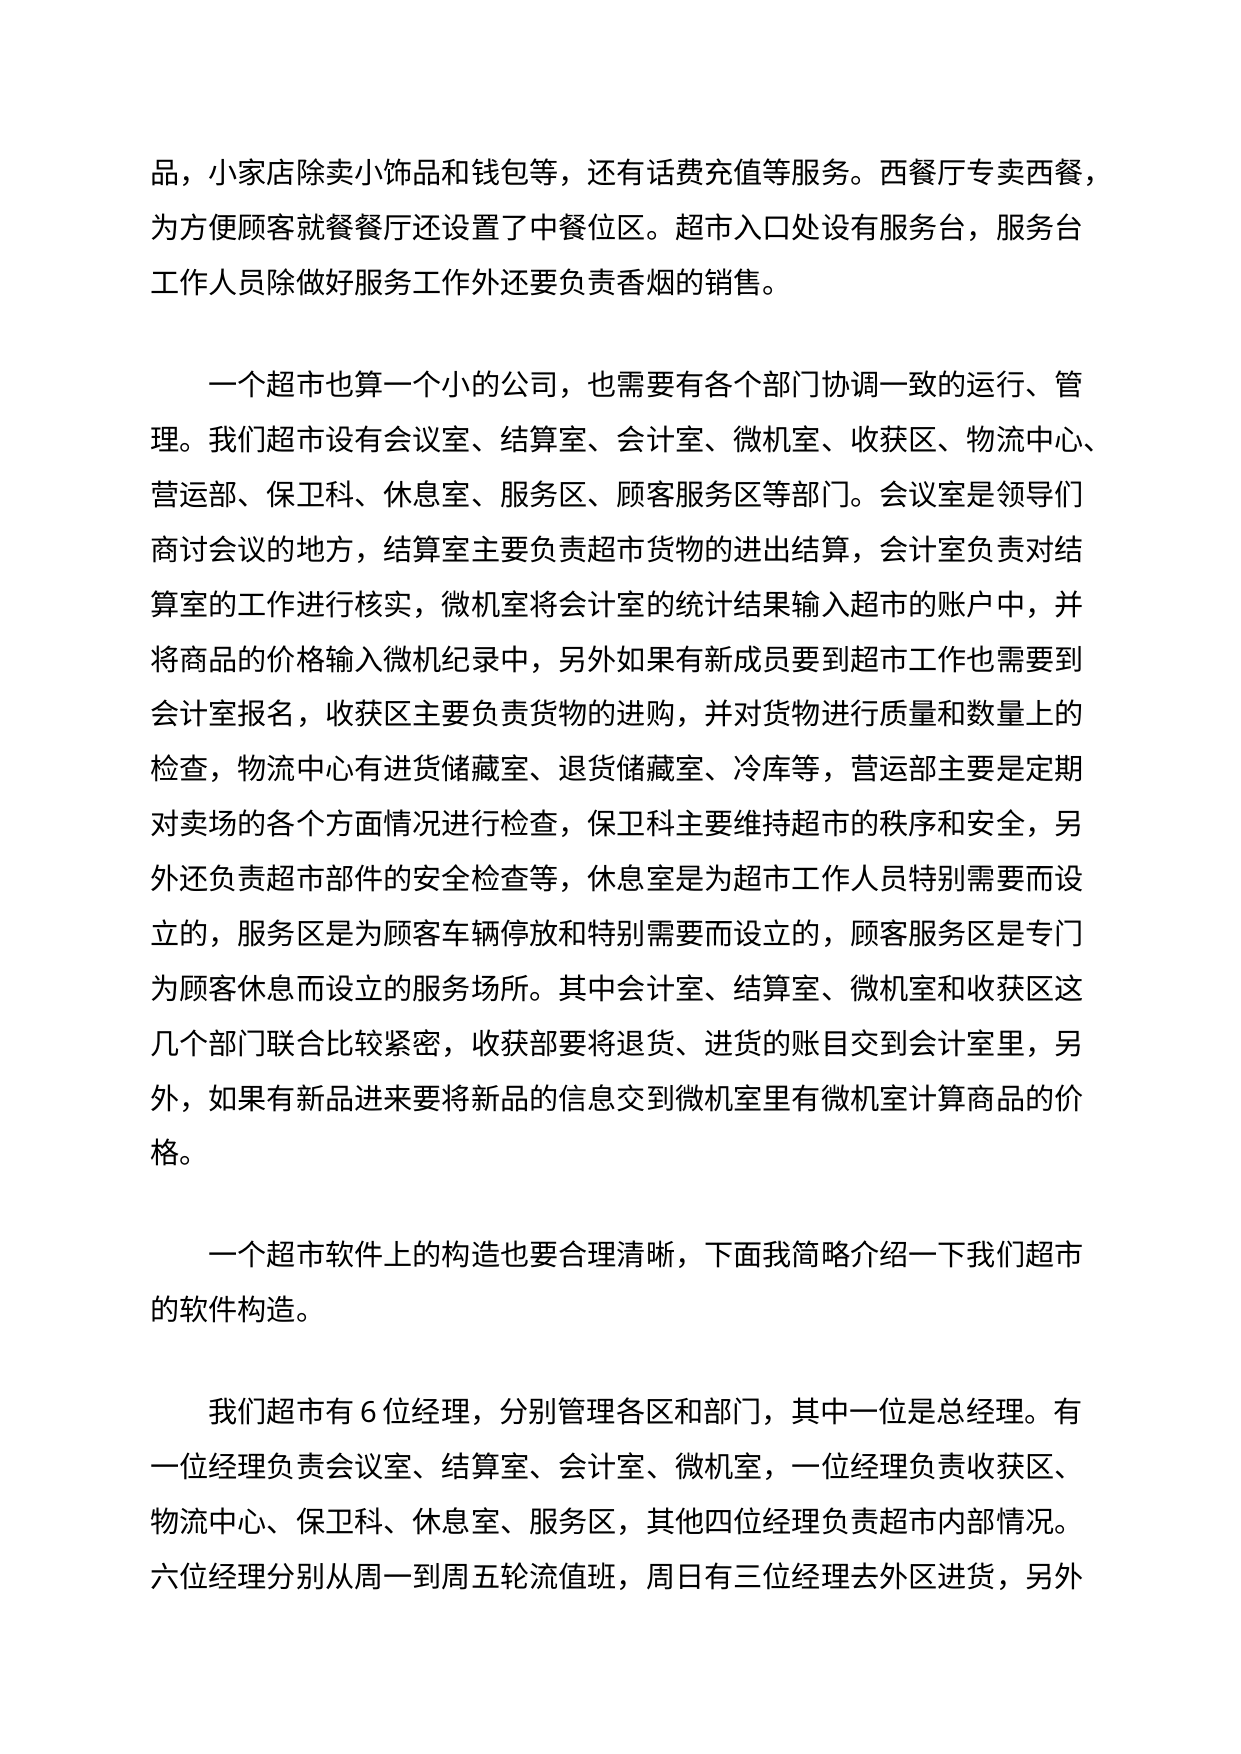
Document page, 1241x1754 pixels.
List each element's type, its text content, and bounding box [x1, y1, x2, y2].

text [150, 150, 1090, 302]
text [150, 1388, 1090, 1596]
text 一个超市也算一个小的公司，也需要有各个部门协调一致的运行、管理。我们超市设有会议室、结算室、会计室、微机室、收获区、物流中心、营运部、保卫科、休息室、服务区、顾客服务区等部门。会议室是领导们商讨会议的地方，结算室主要负责超市货物的进出结算，会计室负责对结算室的工作进行核实，微机室将会计室的统计结果输入超市的账户中，并将商品的价格输入微机纪录中，另外如果有新成员要到超市工作也需要到会计室报名，收获区主要负责货物的进购，并对货物进行质量和数量上的检查，物流中心有进货储藏室、退货储藏室、冷库等，营运部主要是定期对卖场的各个方面情况进行检查，保卫科主要维持超市的秩序和安全，另外还负责超市部件的安全检查等，休息室是为超市工作人员特别需要而设立的，服务区是为顾客车辆停放和特别需要而设立的，顾客服务区是专门为顾客休息而设立的服务场所。其中会计室、结算室、微机室和收获区这几个部门联合比较紧密，收获部要将退货、进货的账目交到会计室里，另外，如果有新品进来要将新品的信息交到微机室里有微机室计算商品的价格。 [150, 362, 1090, 1172]
text 一个超市软件上的构造也要合理清晰，下面我简略介绍一下我们超市的软件构造。 [150, 1232, 1090, 1329]
